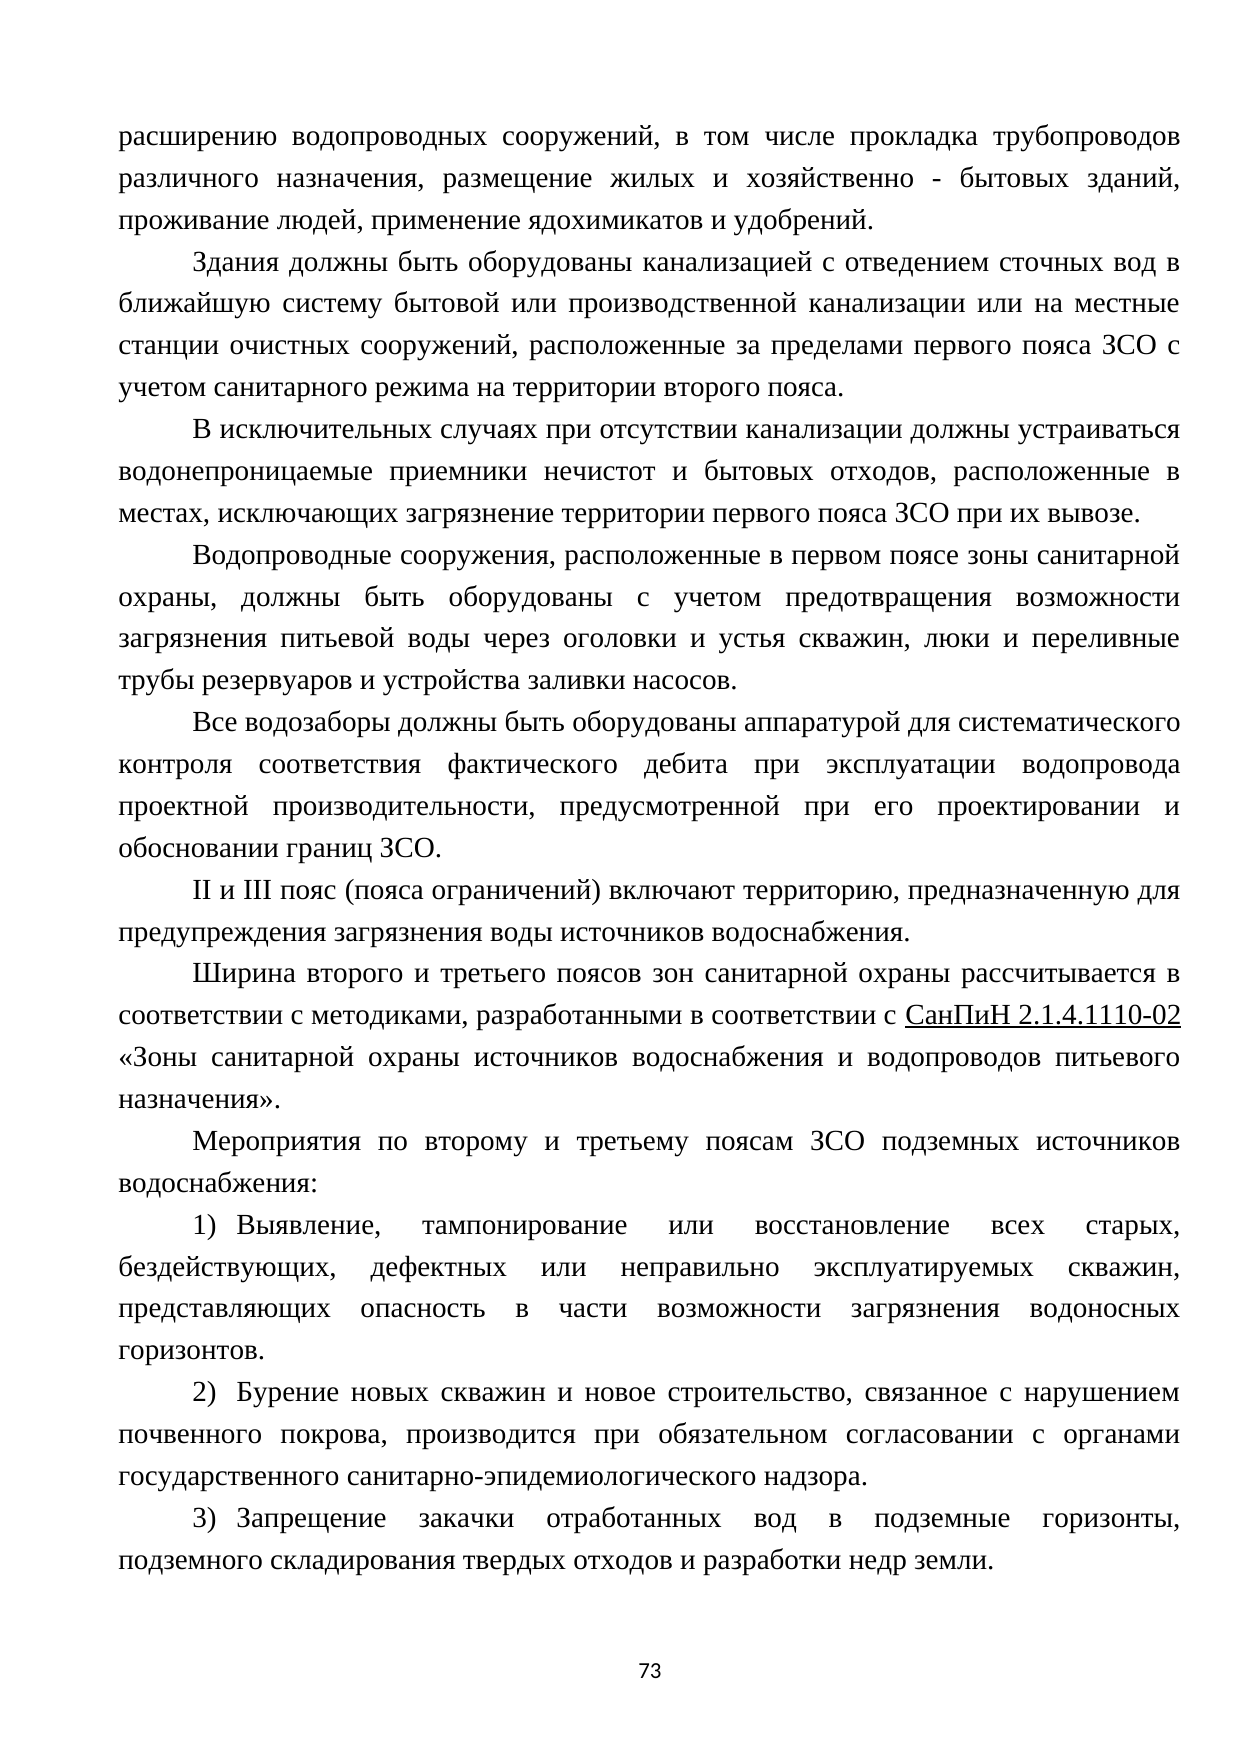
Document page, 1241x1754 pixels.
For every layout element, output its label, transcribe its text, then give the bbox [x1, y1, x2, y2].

text Ширина второго и третьего поясов зон санитарной охраны рассчитывается в соответствии с методиками, разработанными в соответствии с СанПиН 2.1.4.1110-02 «Зоны санитарной охраны источников водоснабжения и водопроводов питьевого назначения». [118, 956, 1181, 1115]
text Мероприятия по второму и третьему поясам ЗСО подземных источников водоснабжения: [118, 1123, 1181, 1198]
list Запрещение закачки отработанных вод в подземные горизонты, подземного складирования твердых отходов и разработки недр земли. [118, 1500, 1181, 1575]
text В исключительных случаях при отсутствии канализации должны устраиваться водонепроницаемые приемники нечистот и бытовых отходов, расположенные в местах, исключающих загрязнение территории первого пояса ЗСО при их вывозе. [118, 411, 1181, 528]
text Все водозаборы должны быть оборудованы аппаратурой для систематического контроля соответствия фактического дебита при эксплуатации водопровода проектной производительности, предусмотренной при его проектировании и обосновании границ ЗСО. [118, 704, 1181, 863]
text II и III пояс (пояса ограничений) включают территорию, предназначенную для предупреждения загрязнения воды источников водоснабжения. [118, 872, 1181, 947]
text Здания должны быть оборудованы канализацией с отведением сточных вод в ближайшую систему бытовой или производственной канализации или на местные станции очистных сооружений, расположенные за пределами первого пояса ЗСО с учетом санитарного режима на территории второго пояса. [118, 244, 1181, 403]
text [118, 118, 1181, 235]
list Бурение новых скважин и новое строительство, связанное с нарушением почвенного покрова, производится при обязательном согласовании с органами государственного санитарно-эпидемиологического надзора. [118, 1374, 1181, 1492]
list Выявление, тампонирование или восстановление всех старых, бездействующих, дефектных или неправильно эксплуатируемых скважин, представляющих опасность в части возможности загрязнения водоносных горизонтов. [118, 1207, 1181, 1366]
text Водопроводные сооружения, расположенные в первом поясе зоны санитарной охраны, должны быть оборудованы с учетом предотвращения возможности загрязнения питьевой воды через оголовки и устья скважин, люки и переливные трубы резервуаров и устройства заливки насосов. [118, 537, 1181, 696]
